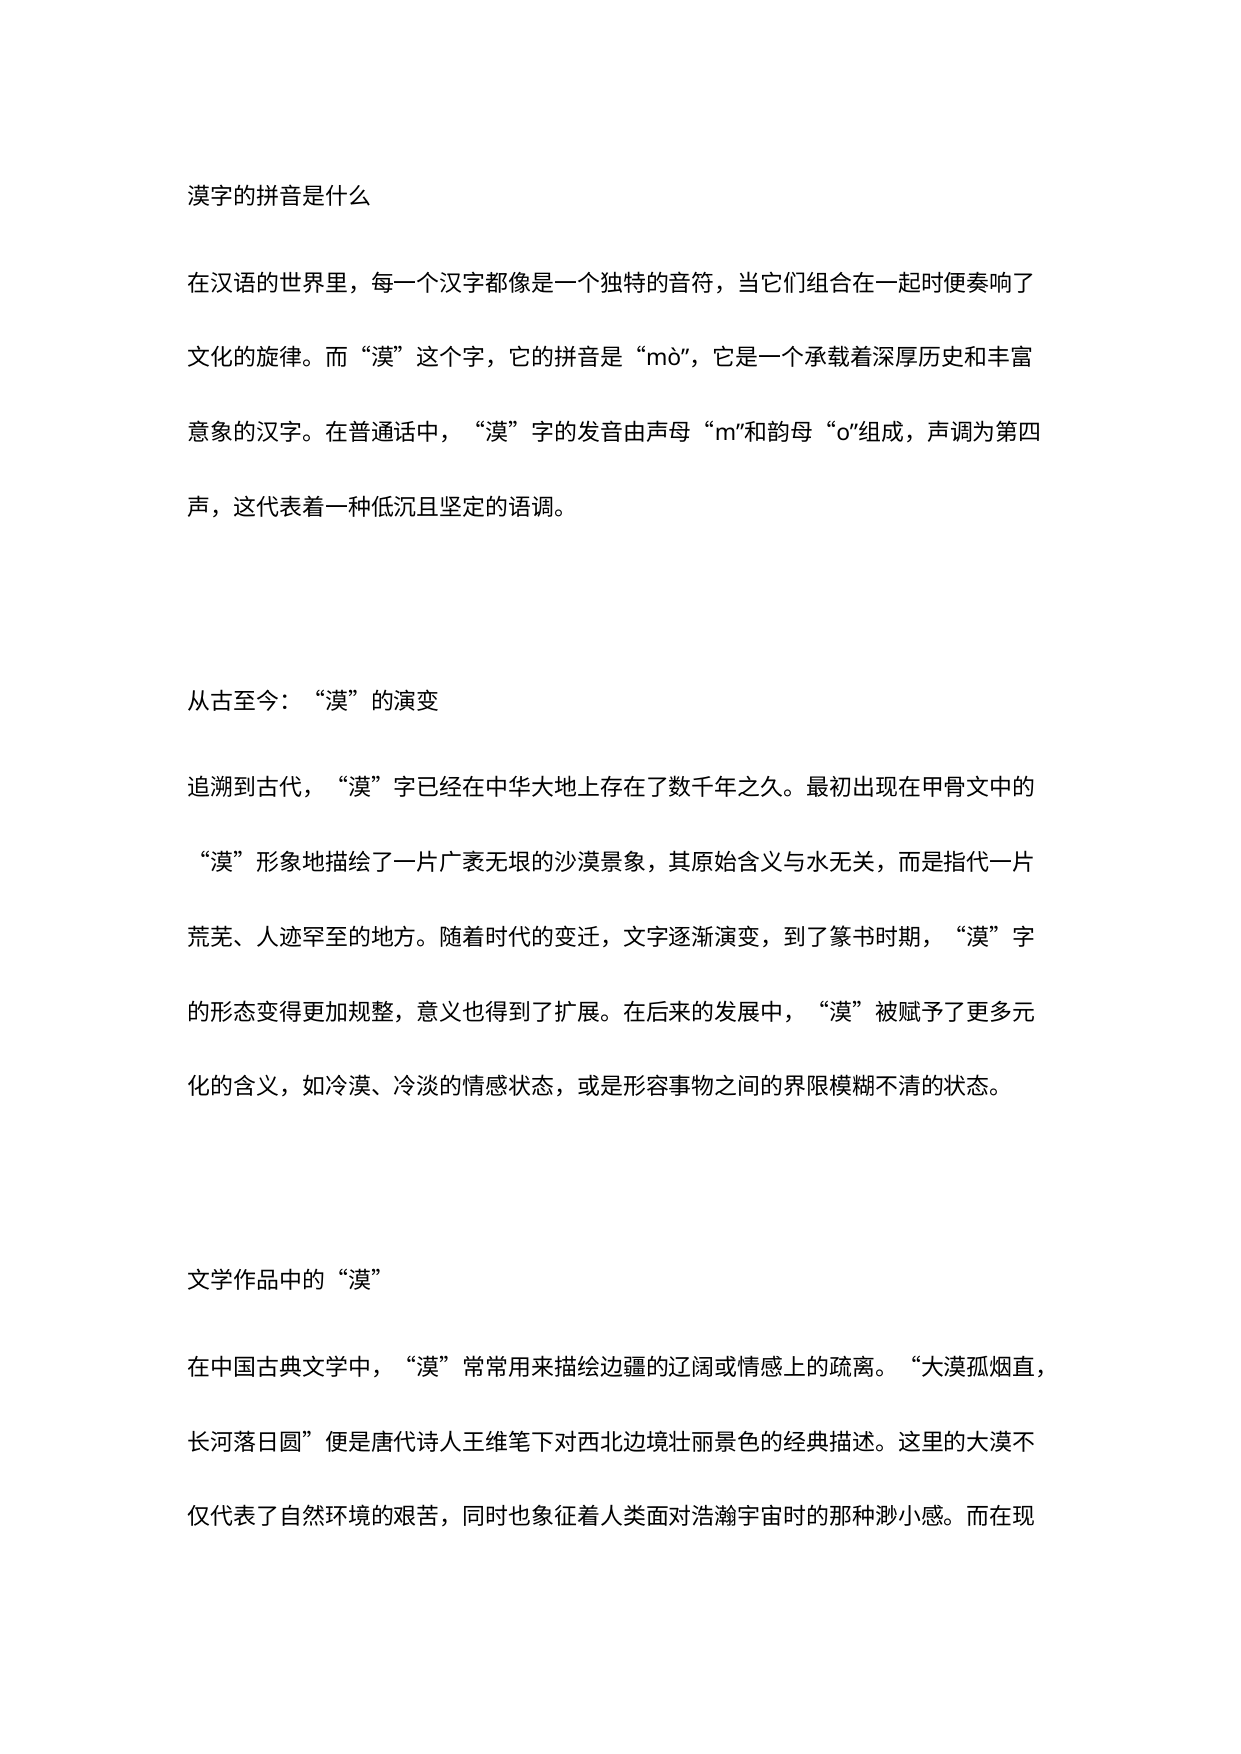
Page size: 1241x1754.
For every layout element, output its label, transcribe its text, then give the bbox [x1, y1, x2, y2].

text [187, 1333, 1053, 1547]
text 从古至今：“漠”的演变 [187, 667, 1053, 732]
text 在汉语的世界里，每一个汉字都像是一个独特的音符，当它们组合在一起时便奏响了文化的旋律。而“漠”这个字，它的拼音是“mò”，它是一个承载着深厚历史和丰富意象的汉字。在普通话中，“漠”字的发音由声母“m”和韵母“o”组成，声调为第四声，这代表着一种低沉且坚定的语调。 [187, 248, 1053, 538]
text 文学作品中的“漠” [187, 1246, 1053, 1311]
text 漠字的拼音是什么 [187, 162, 1053, 227]
text 追溯到古代，“漠”字已经在中华大地上存在了数千年之久。最初出现在甲骨文中的“漠”形象地描绘了一片广袤无垠的沙漠景象，其原始含义与水无关，而是指代一片荒芜、人迹罕至的地方。随着时代的变迁，文字逐渐演变，到了篆书时期，“漠”字的形态变得更加规整，意义也得到了扩展。在后来的发展中，“漠”被赋予了更多元化的含义，如冷漠、冷淡的情感状态，或是形容事物之间的界限模糊不清的状态。 [187, 753, 1053, 1117]
